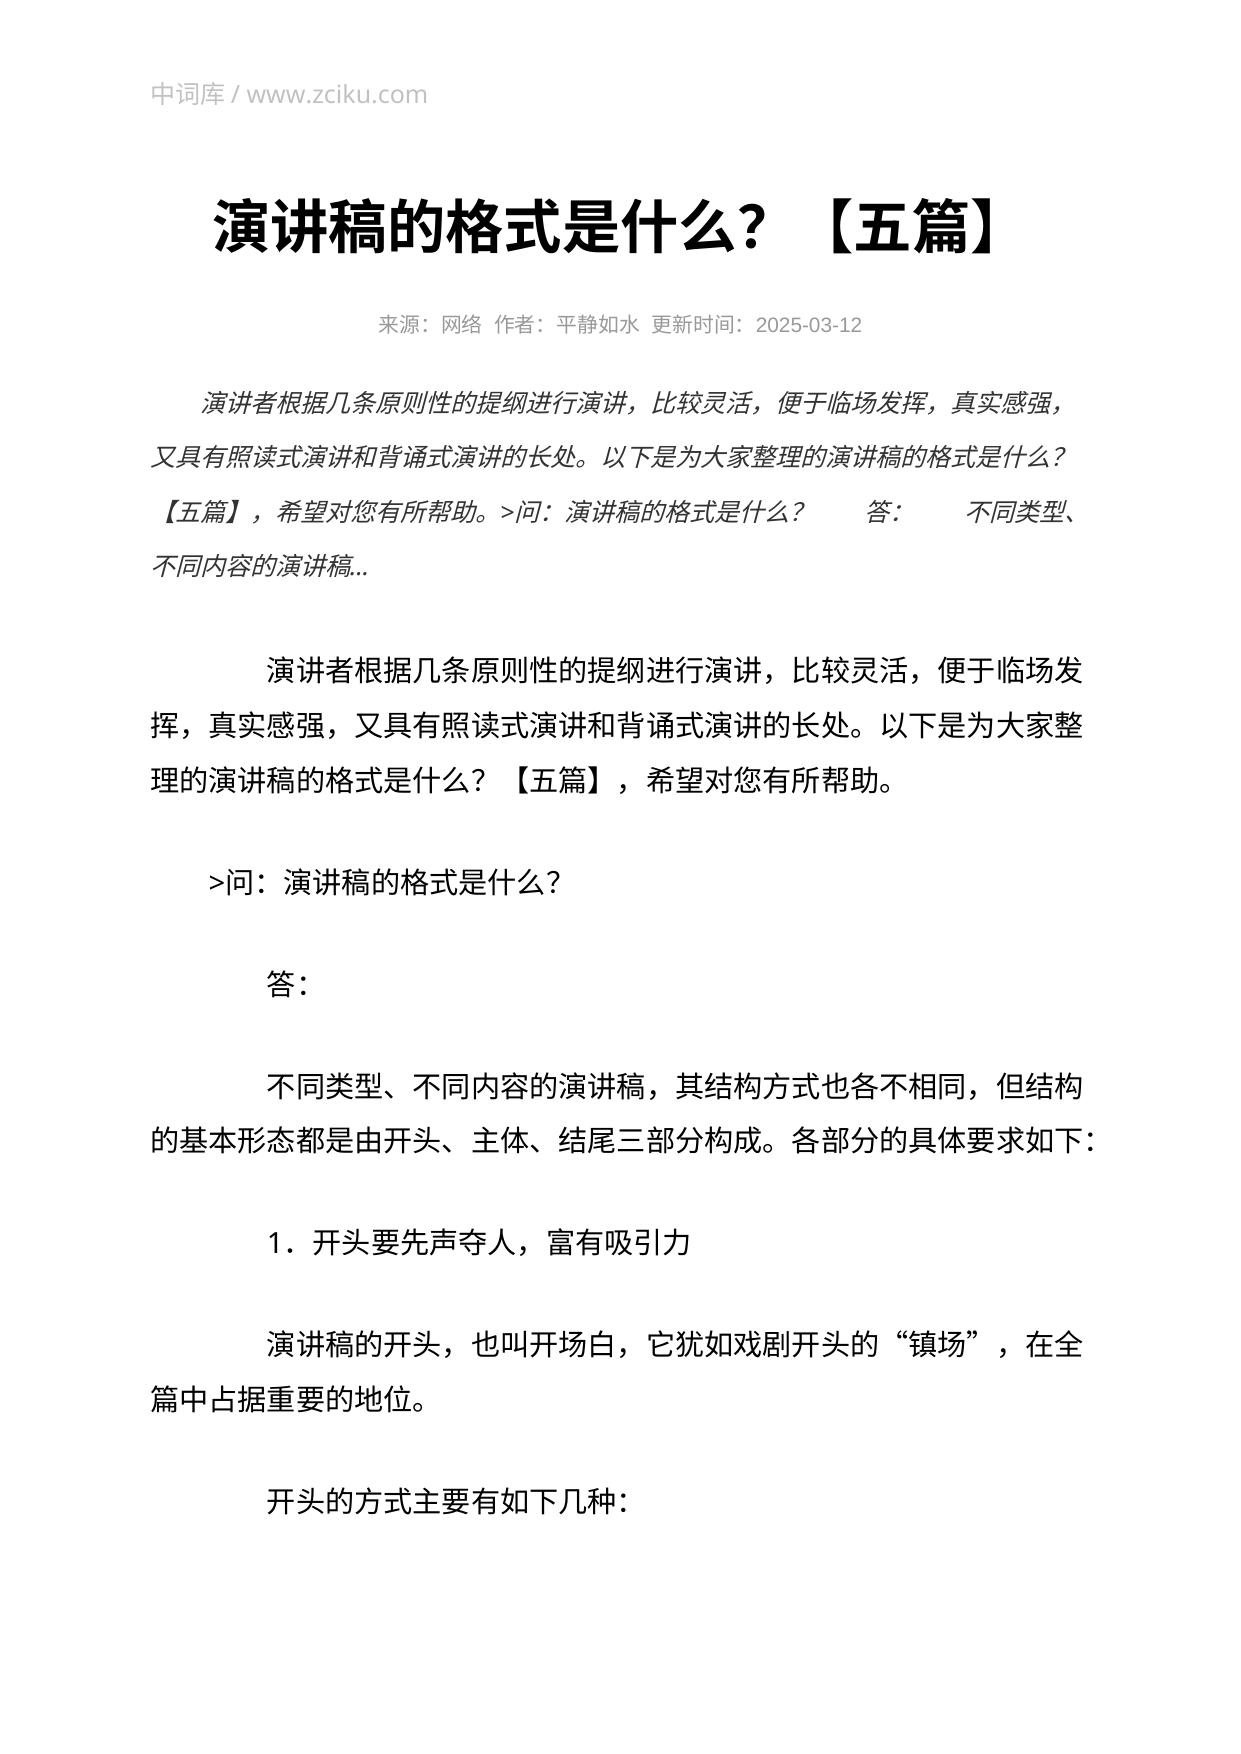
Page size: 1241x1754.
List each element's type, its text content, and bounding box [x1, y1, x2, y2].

text 演讲者根据几条原则性的提纲进行演讲，比较灵活，便于临场发挥，真实感强，又具有照读式演讲和背诵式演讲的长处。以下是为大家整理的演讲稿的格式是什么？【五篇】，希望对您有所帮助。>问：演讲稿的格式是什么？ 答： 不同类型、不同内容的演讲稿... [150, 383, 1090, 583]
text 演讲者根据几条原则性的提纲进行演讲，比较灵活，便于临场发挥，真实感强，又具有照读式演讲和背诵式演讲的长处。以下是为大家整理的演讲稿的格式是什么？【五篇】，希望对您有所帮助。 [150, 648, 1090, 800]
text 来源：网络 作者：平静如水 更新时间：2025-03-12 [150, 313, 1090, 337]
text >问：演讲稿的格式是什么？ [150, 859, 1090, 902]
text 答： [150, 961, 1090, 1004]
text 不同类型、不同内容的演讲稿，其结构方式也各不相同，但结构的基本形态都是由开头、主体、结尾三部分构成。各部分的具体要求如下： [150, 1063, 1090, 1160]
text 开头的方式主要有如下几种： [150, 1478, 1090, 1521]
subtitle 演讲稿的格式是什么？【五篇】 [150, 181, 1090, 266]
text 1．开头要先声夺人，富有吸引力 [150, 1220, 1090, 1262]
text 演讲稿的开头，也叫开场白，它犹如戏剧开头的“镇场”，在全篇中占据重要的地位。 [150, 1322, 1090, 1419]
